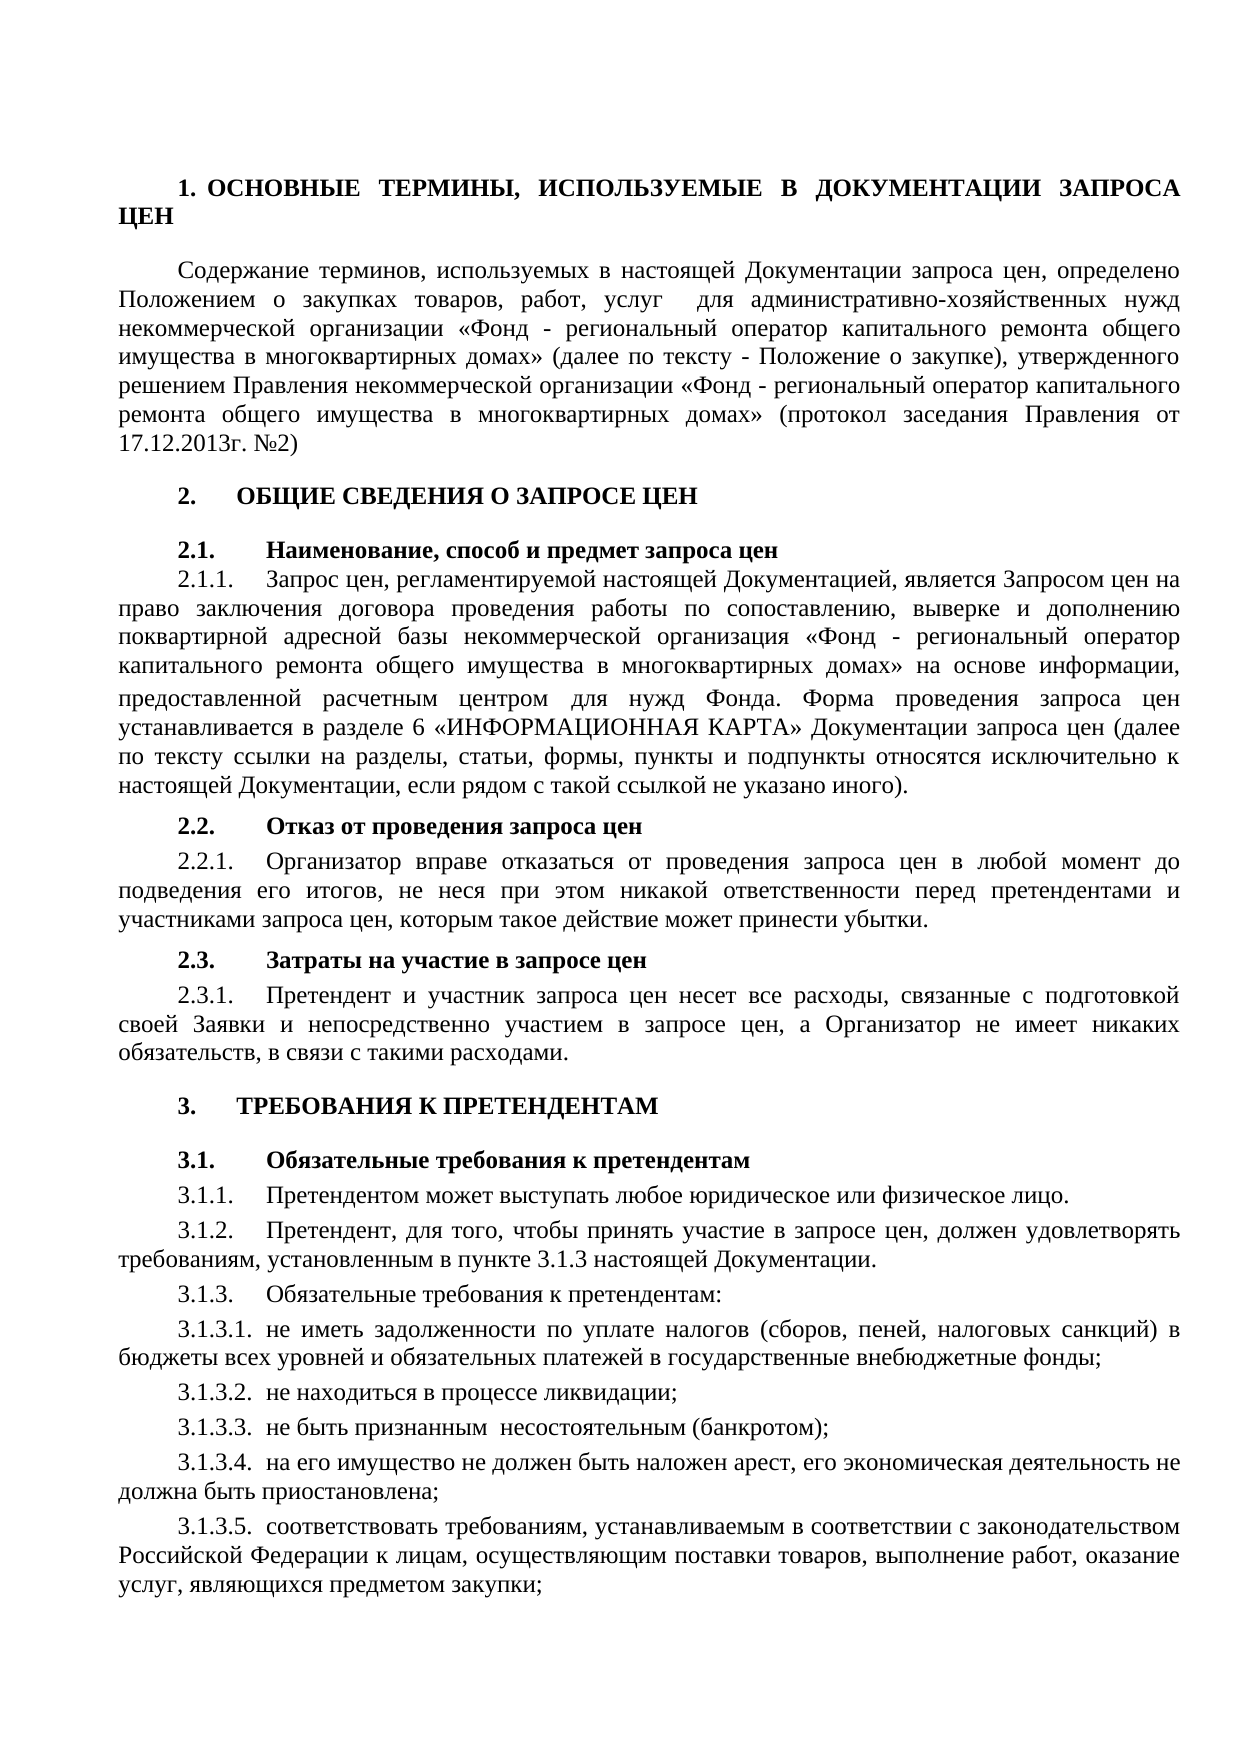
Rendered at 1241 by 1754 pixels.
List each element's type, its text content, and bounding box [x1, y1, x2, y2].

list Претендент, для того, чтобы принять участие в запросе цен, должен удовлетворять требованиям, установленным в пункте 3.1.3 настоящей Документации. [118, 1215, 1181, 1272]
subtitle Отказ от проведения запроса цен [118, 811, 1181, 840]
subtitle ОБЩИЕ СВЕДЕНИЯ О ЗАПРОСЕ ЦЕН [118, 481, 1181, 510]
subtitle Обязательные требования к претендентам [118, 1145, 1181, 1174]
subtitle Затраты на участие в запросе цен [118, 945, 1181, 974]
subtitle ОСНОВНЫЕ ТЕРМИНЫ, ИСПОЛЬЗУЕМЫЕ В ДОКУМЕНТАЦИИ ЗАПРОСА ЦЕН [118, 173, 1181, 230]
list Претендент и участник запроса цен несет все расходы, связанные с подготовкой своей Заявки и непосредственно участием в запросе цен, а Организатор не имеет никаких обязательств, в связи с такими расходами. [118, 980, 1181, 1066]
subtitle ТРЕБОВАНИЯ К ПРЕТЕНДЕНТАМ [118, 1091, 1181, 1120]
list Претендентом может выступать любое юридическое или физическое лицо. [118, 1180, 1181, 1209]
text Содержание терминов, используемых в настоящей Документации запроса цен, определено Положением о закупках товаров, работ, услуг для административно-хозяйственных нужд некоммерческой организации «Фонд - региональный оператор капитального ремонта общего имущества в многоквартирных домах» (далее по тексту - Положение о закупке), утвержденного решением Правления некоммерческой организации «Фонд - региональный оператор капитального ремонта общего имущества в многоквартирных домах» (протокол заседания Правления от 17.12.2013г. №2) [118, 255, 1181, 456]
list Организатор вправе отказаться от проведения запроса цен в любой момент до подведения его итогов, не неся при этом никакой ответственности перед претендентами и участниками запроса цен, которым такое действие может принести убытки. [118, 846, 1181, 932]
list соответствовать требованиям, устанавливаемым в соответствии с законодательством Российской Федерации к лицам, осуществляющим поставки товаров, выполнение работ, оказание услуг, являющихся предметом закупки; [118, 1511, 1181, 1597]
list не находиться в процессе ликвидации; [118, 1377, 1181, 1406]
list Запрос цен, регламентируемой настоящей Документацией, является Запросом цен на право заключения договора проведения работы по сопоставлению, выверке и дополнению поквартирной адресной базы некоммерческой организация «Фонд - региональный оператор капитального ремонта общего имущества в многоквартирных домах» на основе информации, предоставленной расчетным центром для нужд Фонда. Форма проведения запроса цен устанавливается в разделе 6 «ИНФОРМАЦИОННАЯ КАРТА» Документации запроса цен (далее по тексту ссылки на разделы, статьи, формы, пункты и подпункты относятся исключительно к настоящей Документации, если рядом с такой ссылкой не указано иного). [118, 564, 1181, 799]
list не иметь задолженности по уплате налогов (сборов, пеней, налоговых санкций) в бюджеты всех уровней и обязательных платежей в государственные внебюджетные фонды; [118, 1314, 1181, 1371]
list не быть признанным несостоятельным (банкротом); [118, 1412, 1181, 1441]
list на его имущество не должен быть наложен арест, его экономическая деятельность не должна быть приостановлена; [118, 1447, 1181, 1505]
subtitle Наименование, способ и предмет запроса цен [118, 535, 1181, 564]
list Обязательные требования к претендентам: [118, 1279, 1181, 1307]
